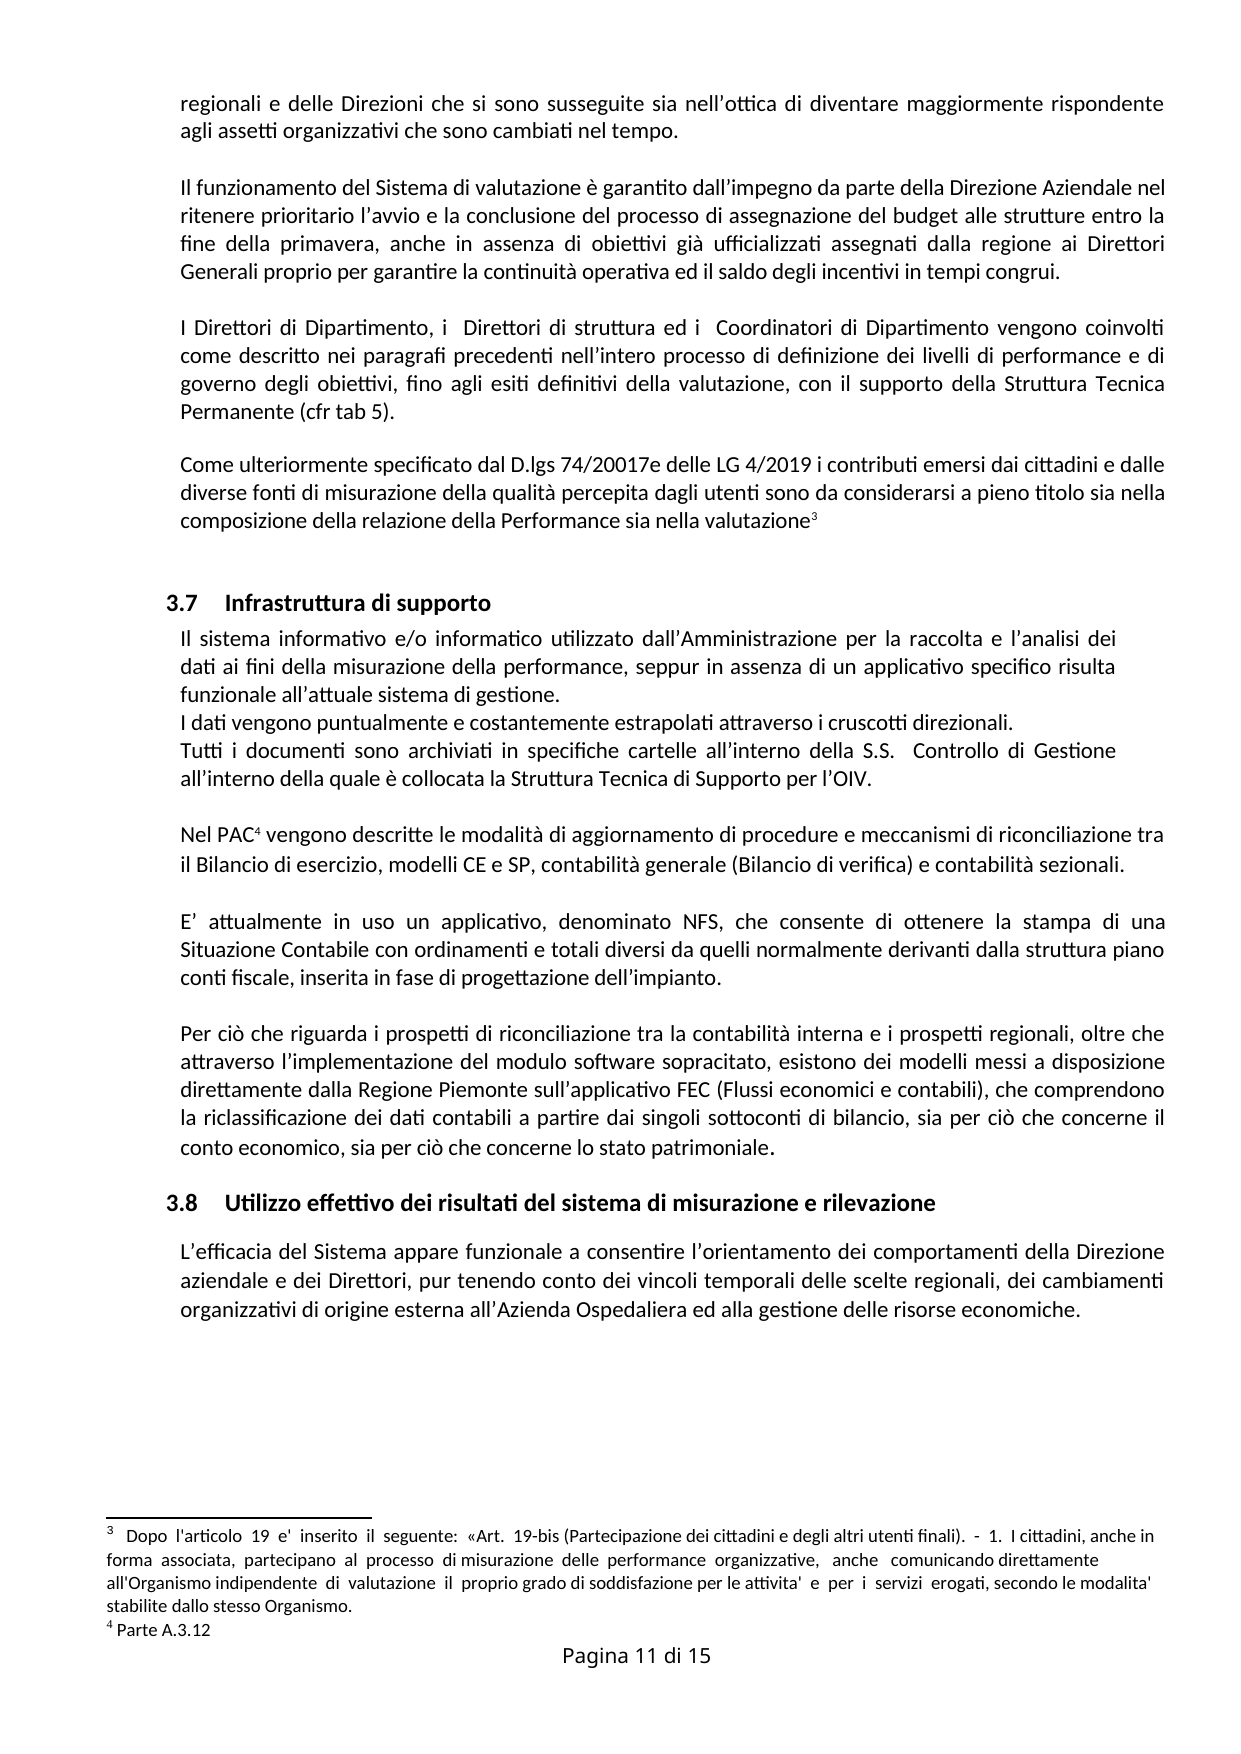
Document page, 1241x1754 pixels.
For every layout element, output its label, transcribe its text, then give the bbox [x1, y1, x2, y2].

text E’ attualmente in uso un applicativo, denominato NFS, che consente di ottenere la stampa di una Situazione Contabile con ordinamenti e totali diversi da quelli normalmente derivanti dalla struttura piano conti fiscale, inserita in fase di progettazione dell’impianto. [180, 907, 1166, 991]
subtitle Infrastruttura di supporto [166, 587, 1166, 618]
text Il sistema informativo e/o informatico utilizzato dall’Amministrazione per la raccolta e l’analisi dei dati ai fini della misurazione della performance, seppur in assenza di un applicativo specifico risulta funzionale all’attuale sistema di gestione. [180, 624, 1117, 708]
text Tutti i documenti sono archiviati in specifiche cartelle all’interno della S.S. Controllo di Gestione all’interno della quale è collocata la Struttura Tecnica di Supporto per l’OIV. [180, 736, 1117, 792]
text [180, 89, 1166, 145]
text L’efficacia del Sistema appare funzionale a consentire l’orientamento dei comportamenti della Direzione aziendale e dei Direttori, pur tenendo conto dei vincoli temporali delle scelte regionali, dei cambiamenti organizzativi di origine esterna all’Azienda Ospedaliera ed alla gestione delle risorse economiche. [180, 1237, 1166, 1325]
subtitle Utilizzo effettivo dei risultati del sistema di misurazione e rilevazione [166, 1187, 1166, 1218]
text Il funzionamento del Sistema di valutazione è garantito dall’impegno da parte della Direzione Aziendale nel ritenere prioritario l’avvio e la conclusione del processo di assegnazione del budget alle strutture entro la fine della primavera, anche in assenza di obiettivi già ufficializzati assegnati dalla regione ai Direttori Generali proprio per garantire la continuità operativa ed il saldo degli incentivi in tempi congrui. [180, 173, 1166, 285]
text Per ciò che riguarda i prospetti di riconciliazione tra la contabilità interna e i prospetti regionali, oltre che attraverso l’implementazione del modulo software sopracitato, esistono dei modelli messi a disposizione direttamente dalla Regione Piemonte sull’applicativo FEC (Flussi economici e contabili), che comprendono la riclassificazione dei dati contabili a partire dai singoli sottoconti di bilancio, sia per ciò che concerne il conto economico, sia per ciò che concerne lo stato patrimoniale. [180, 1019, 1166, 1162]
text Nel PAC vengono descritte le modalità di aggiornamento di procedure e meccanismi di riconciliazione tra il Bilancio di esercizio, modelli CE e SP, contabilità generale (Bilancio di verifica) e contabilità sezionali. [180, 820, 1166, 879]
text I Direttori di Dipartimento, i Direttori di struttura ed i Coordinatori di Dipartimento vengono coinvolti come descritto nei paragrafi precedenti nell’intero processo di definizione dei livelli di performance e di governo degli obiettivi, fino agli esiti definitivi della valutazione, con il supporto della Struttura Tecnica Permanente (cfr tab 5). [180, 313, 1166, 425]
text Come ulteriormente specificato dal D.lgs 74/20017e delle LG 4/2019 i contributi emersi dai cittadini e dalle diverse fonti di misurazione della qualità percepita dagli utenti sono da considerarsi a pieno titolo sia nella composizione della relazione della Performance sia nella valutazione [180, 450, 1166, 534]
text I dati vengono puntualmente e costantemente estrapolati attraverso i cruscotti direzionali. [180, 708, 1117, 736]
